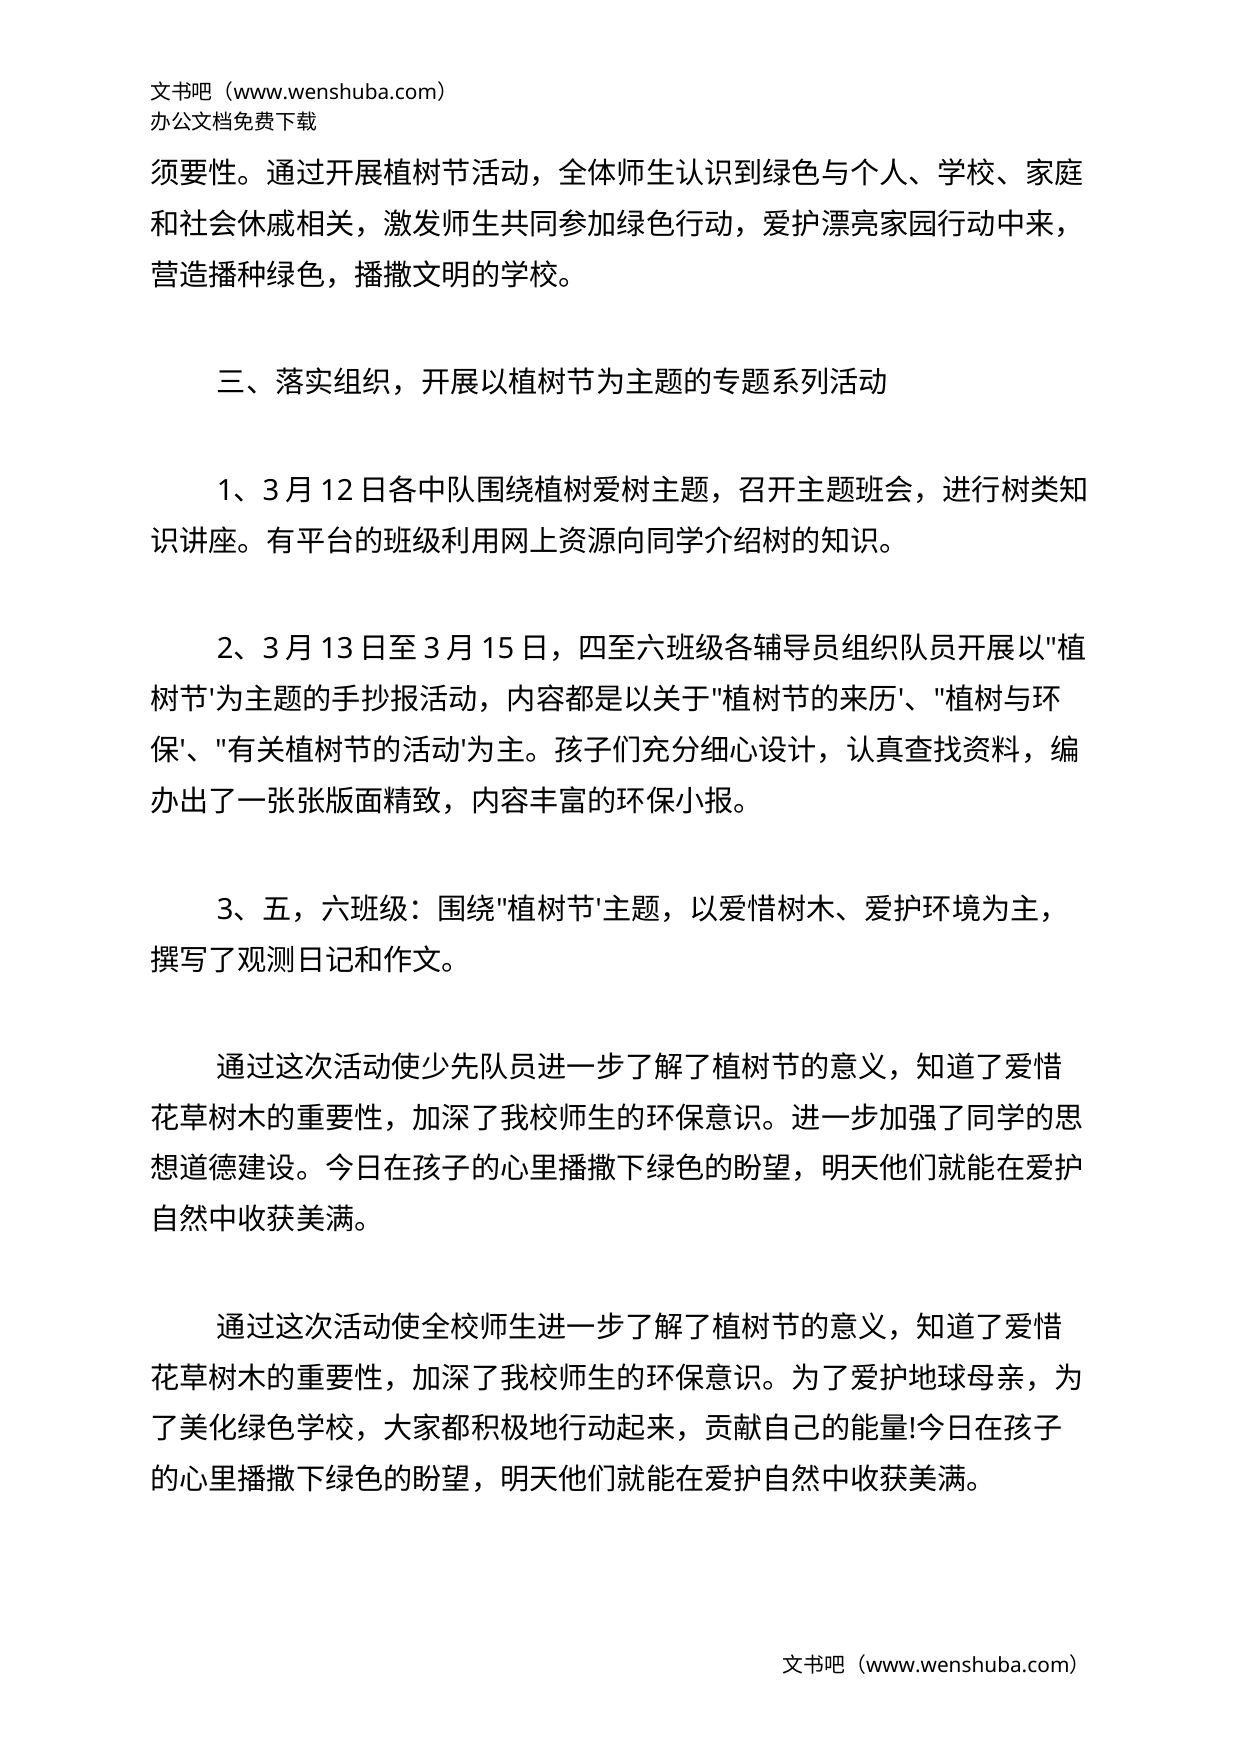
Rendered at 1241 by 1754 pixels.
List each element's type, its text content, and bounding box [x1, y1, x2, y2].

text 通过这次活动使少先队员进一步了解了植树节的意义，知道了爱惜花草树木的重要性，加深了我校师生的环保意识。进一步加强了同学的思想道德建设。今日在孩子的心里播撒下绿色的盼望，明天他们就能在爱护自然中收获美满。 [150, 1044, 1090, 1238]
text 2、3月13日至3月15日，四至六班级各辅导员组织队员开展以"植树节'为主题的手抄报活动，内容都是以关于"植树节的来历'、"植树与环保'、"有关植树节的活动'为主。孩子们充分细心设计，认真查找资料，编办出了一张张版面精致，内容丰富的环保小报。 [150, 625, 1090, 820]
text 通过这次活动使全校师生进一步了解了植树节的意义，知道了爱惜花草树木的重要性，加深了我校师生的环保意识。为了爱护地球母亲，为了美化绿色学校，大家都积极地行动起来，贡献自己的能量!今日在孩子的心里播撒下绿色的盼望，明天他们就能在爱护自然中收获美满。 [150, 1303, 1090, 1498]
text 3、五，六班级：围绕"植树节'主题，以爱惜树木、爱护环境为主，撰写了观测日记和作文。 [150, 885, 1090, 978]
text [150, 150, 1090, 294]
text 1、3月12日各中队围绕植树爱树主题，召开主题班会，进行树类知识讲座。有平台的班级利用网上资源向同学介绍树的知识。 [150, 467, 1090, 560]
text 三、落实组织，开展以植树节为主题的专题系列活动 [150, 359, 1090, 401]
